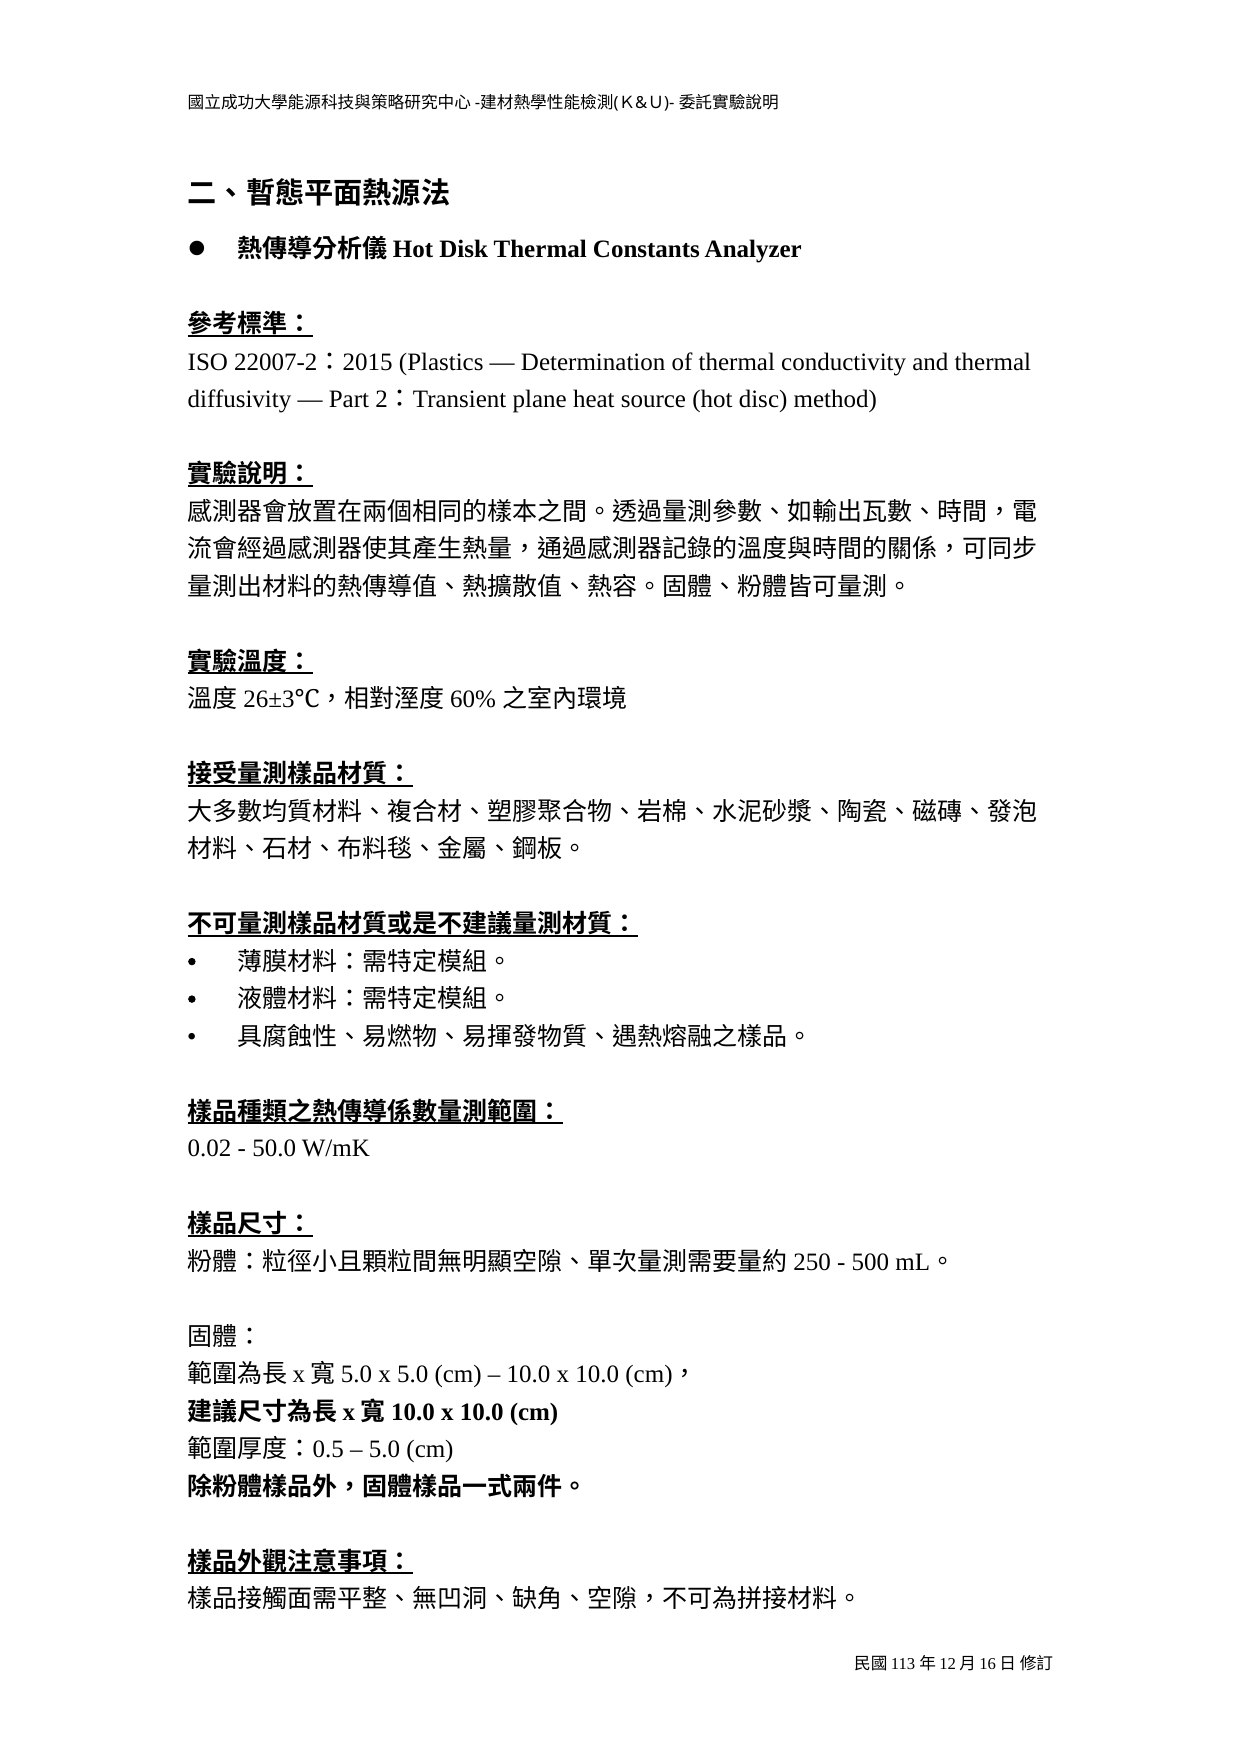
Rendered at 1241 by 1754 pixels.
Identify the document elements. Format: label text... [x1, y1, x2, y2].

list 薄膜材料：需特定模組。 [187, 941, 1053, 978]
text 粉體：粒徑小且顆粒間無明顯空隙、單次量測需要量約 250 - 500 mL。 [187, 1241, 1053, 1278]
text 樣品外觀注意事項： [187, 1541, 1053, 1578]
list 液體材料：需特定模組。 [187, 978, 1053, 1016]
text 建議尺寸為長x寬 10.0 x 10.0 (cm) [187, 1391, 1053, 1428]
text 實驗溫度： [187, 641, 1053, 678]
text 溫度 26±3℃，相對溼度 60% 之室內環境 [187, 678, 1053, 716]
list 具腐蝕性、易燃物、易揮發物質、遇熱熔融之樣品。 [187, 1016, 1053, 1053]
text 參考標準： [187, 303, 1053, 341]
text 除粉體樣品外，固體樣品一式兩件。 [187, 1466, 1053, 1503]
list 熱傳導分析儀Hot Disk Thermal Constants Analyzer [187, 228, 1053, 266]
text 樣品接觸面需平整、無凹洞、缺角、空隙，不可為拼接材料。 [187, 1578, 1053, 1616]
text ISO 22007-2：2015 (Plastics — Determination of thermal conductivity and thermal diffusivity — Part 2：Transient plane heat source (hot disc) method) 實驗說明： [187, 341, 1053, 491]
text 0.02 - 50.0 W/mK [187, 1128, 1053, 1166]
text 樣品種類之熱傳導係數量測範圍： [187, 1091, 1053, 1128]
text 不可量測樣品材質或是不建議量測材質： [187, 903, 1053, 941]
text 二、暫態平面熱源法 [187, 153, 1053, 228]
text 接受量測樣品材質： [187, 753, 1053, 791]
text 大多數均質材料、複合材、塑膠聚合物、岩棉、水泥砂漿、陶瓷、磁磚、發泡材料、石材、布料毯、金屬、鋼板。 [187, 791, 1053, 866]
text 固體： [187, 1316, 1053, 1353]
text 樣品尺寸： [187, 1203, 1053, 1241]
text 範圍厚度：0.5 – 5.0 (cm) [187, 1428, 1053, 1466]
text 感測器會放置在兩個相同的樣本之間。透過量測參數、如輸出瓦數、時間，電流會經過感測器使其產生熱量，通過感測器記錄的溫度與時間的關係，可同步量測出材料的熱傳導值、熱擴散值、熱容。固體、粉體皆可量測。 [187, 491, 1053, 603]
text 範圍為長x寬 5.0 x 5.0 (cm) – 10.0 x 10.0 (cm)， [187, 1353, 1053, 1391]
